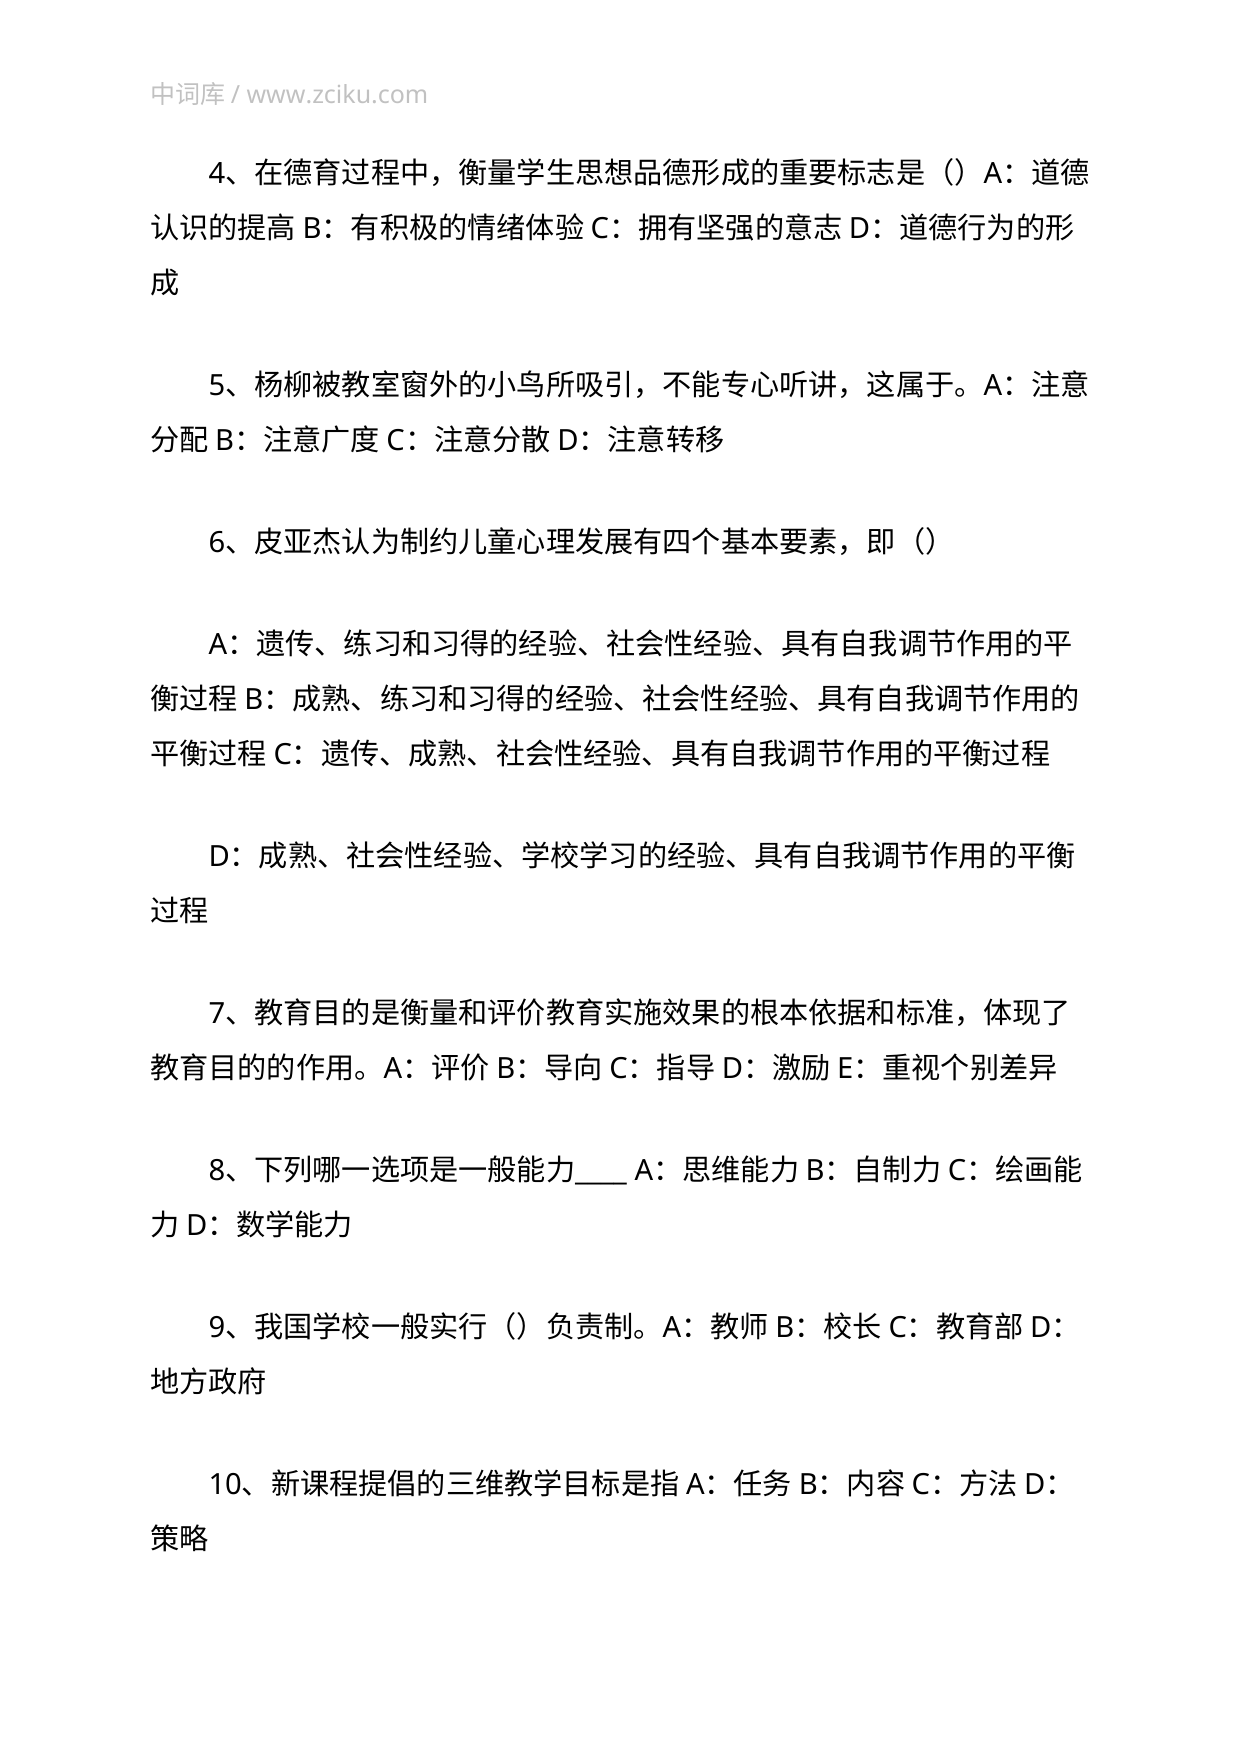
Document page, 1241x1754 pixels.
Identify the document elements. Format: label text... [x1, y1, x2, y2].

text D：成熟、社会性经验、学校学习的经验、具有自我调节作用的平衡过程 [150, 833, 1090, 930]
text A：遗传、练习和习得的经验、社会性经验、具有自我调节作用的平衡过程 B：成熟、练习和习得的经验、社会性经验、具有自我调节作用的平衡过程 C：遗传、成熟、社会性经验、具有自我调节作用的平衡过程 [150, 621, 1090, 773]
text 10、新课程提倡的三维教学目标是指 A：任务 B：内容 C：方法 D：策略 [150, 1460, 1090, 1557]
text 9、我国学校一般实行（）负责制。A：教师 B：校长 C：教育部 D：地方政府 [150, 1303, 1090, 1401]
text 5、杨柳被教室窗外的小鸟所吸引，不能专心听讲，这属于。A：注意分配 B：注意广度 C：注意分散 D：注意转移 [150, 362, 1090, 459]
text 4、在德育过程中，衡量学生思想品德形成的重要标志是（）A：道德认识的提高 B：有积极的情绪体验 C：拥有坚强的意志 D：道德行为的形成 [150, 150, 1090, 302]
text 7、教育目的是衡量和评价教育实施效果的根本依据和标准，体现了教育目的的作用。A：评价 B：导向 C：指导 D：激励 E：重视个别差异 [150, 989, 1090, 1087]
text 6、皮亚杰认为制约儿童心理发展有四个基本要素，即（） [150, 519, 1090, 561]
text 8、下列哪一选项是一般能力____ A：思维能力 B：自制力 C：绘画能力 D：数学能力 [150, 1146, 1090, 1244]
